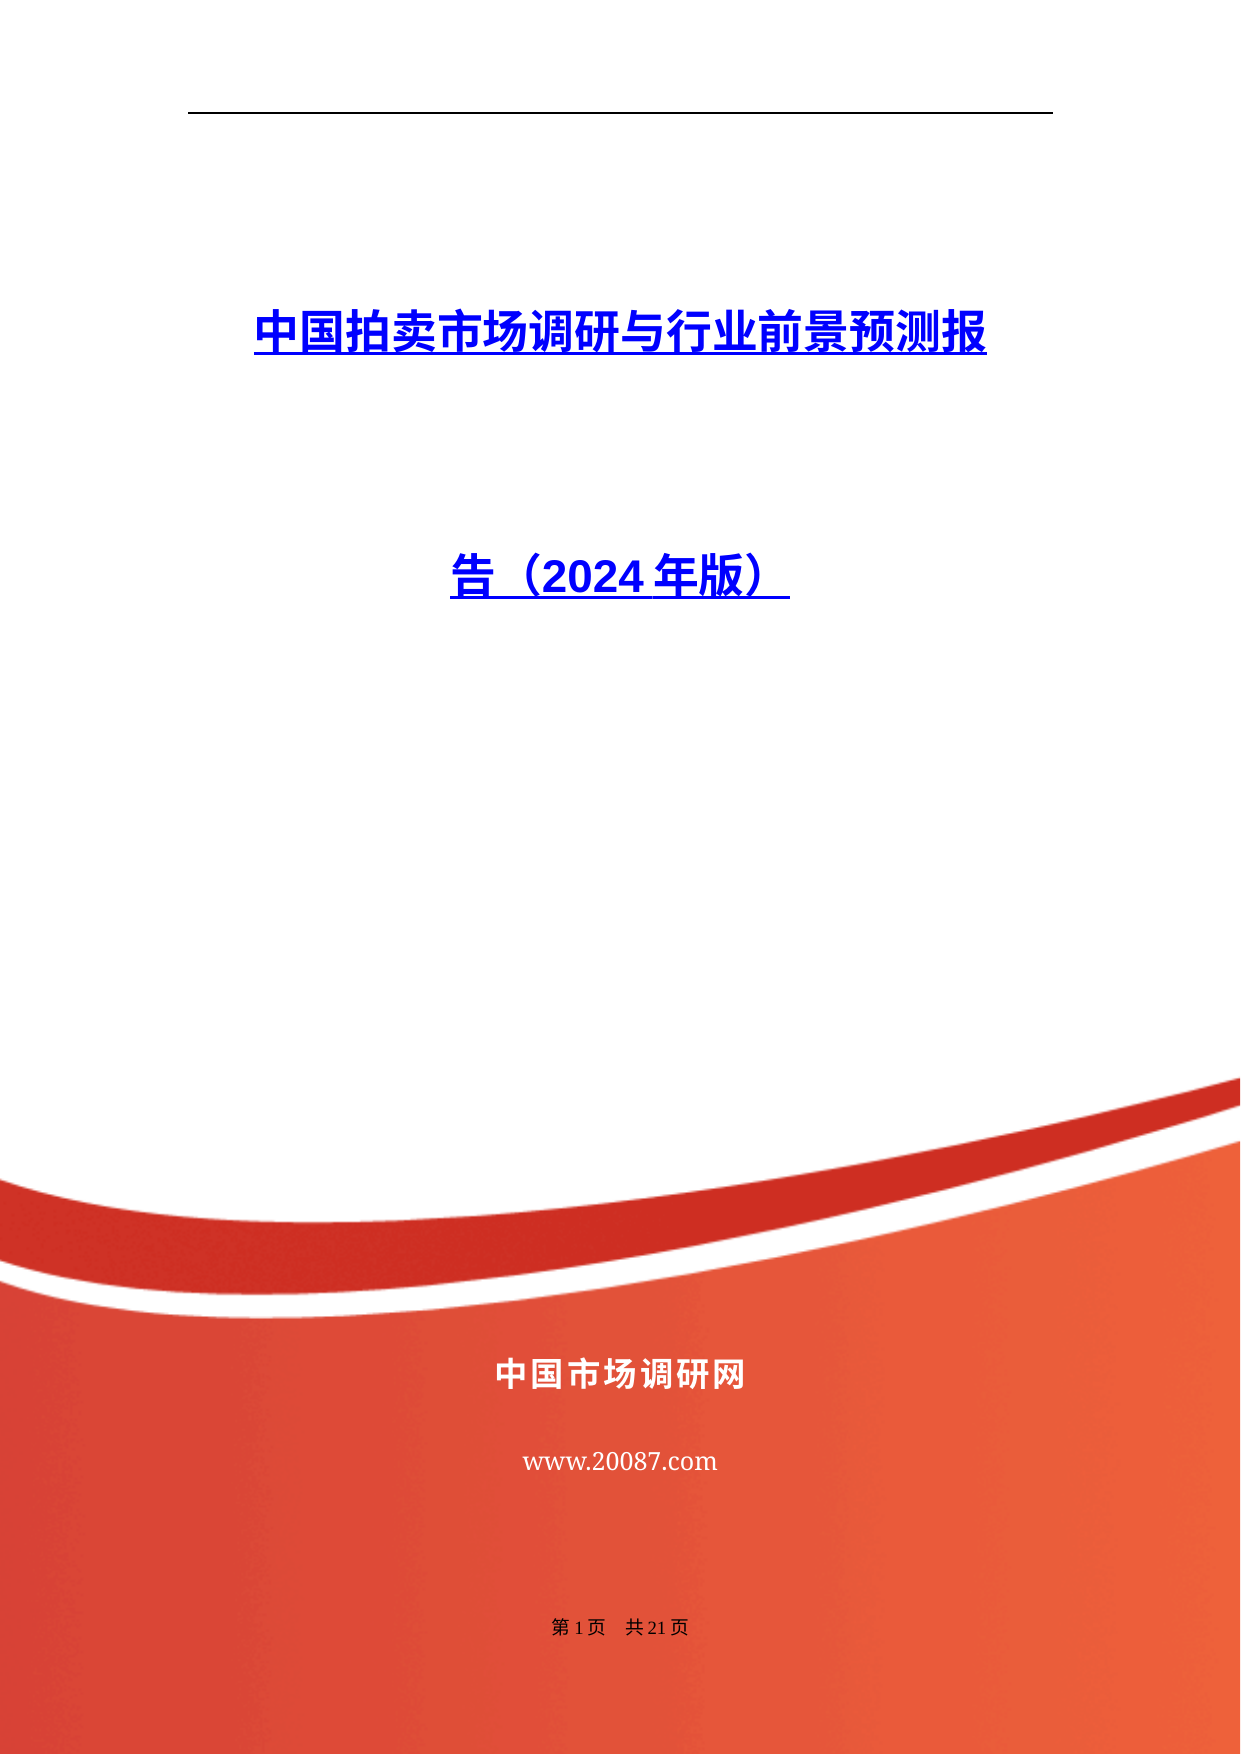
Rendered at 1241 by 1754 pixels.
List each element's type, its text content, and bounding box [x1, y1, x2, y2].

picture [0, 1006, 1241, 1754]
table_header 中国拍卖市场调研与行业前景预测报告（2024年版） [188, 207, 1053, 773]
subtitle 中国市场调研网 [187, 1339, 1053, 1404]
text www.20087.com [187, 1428, 1053, 1493]
